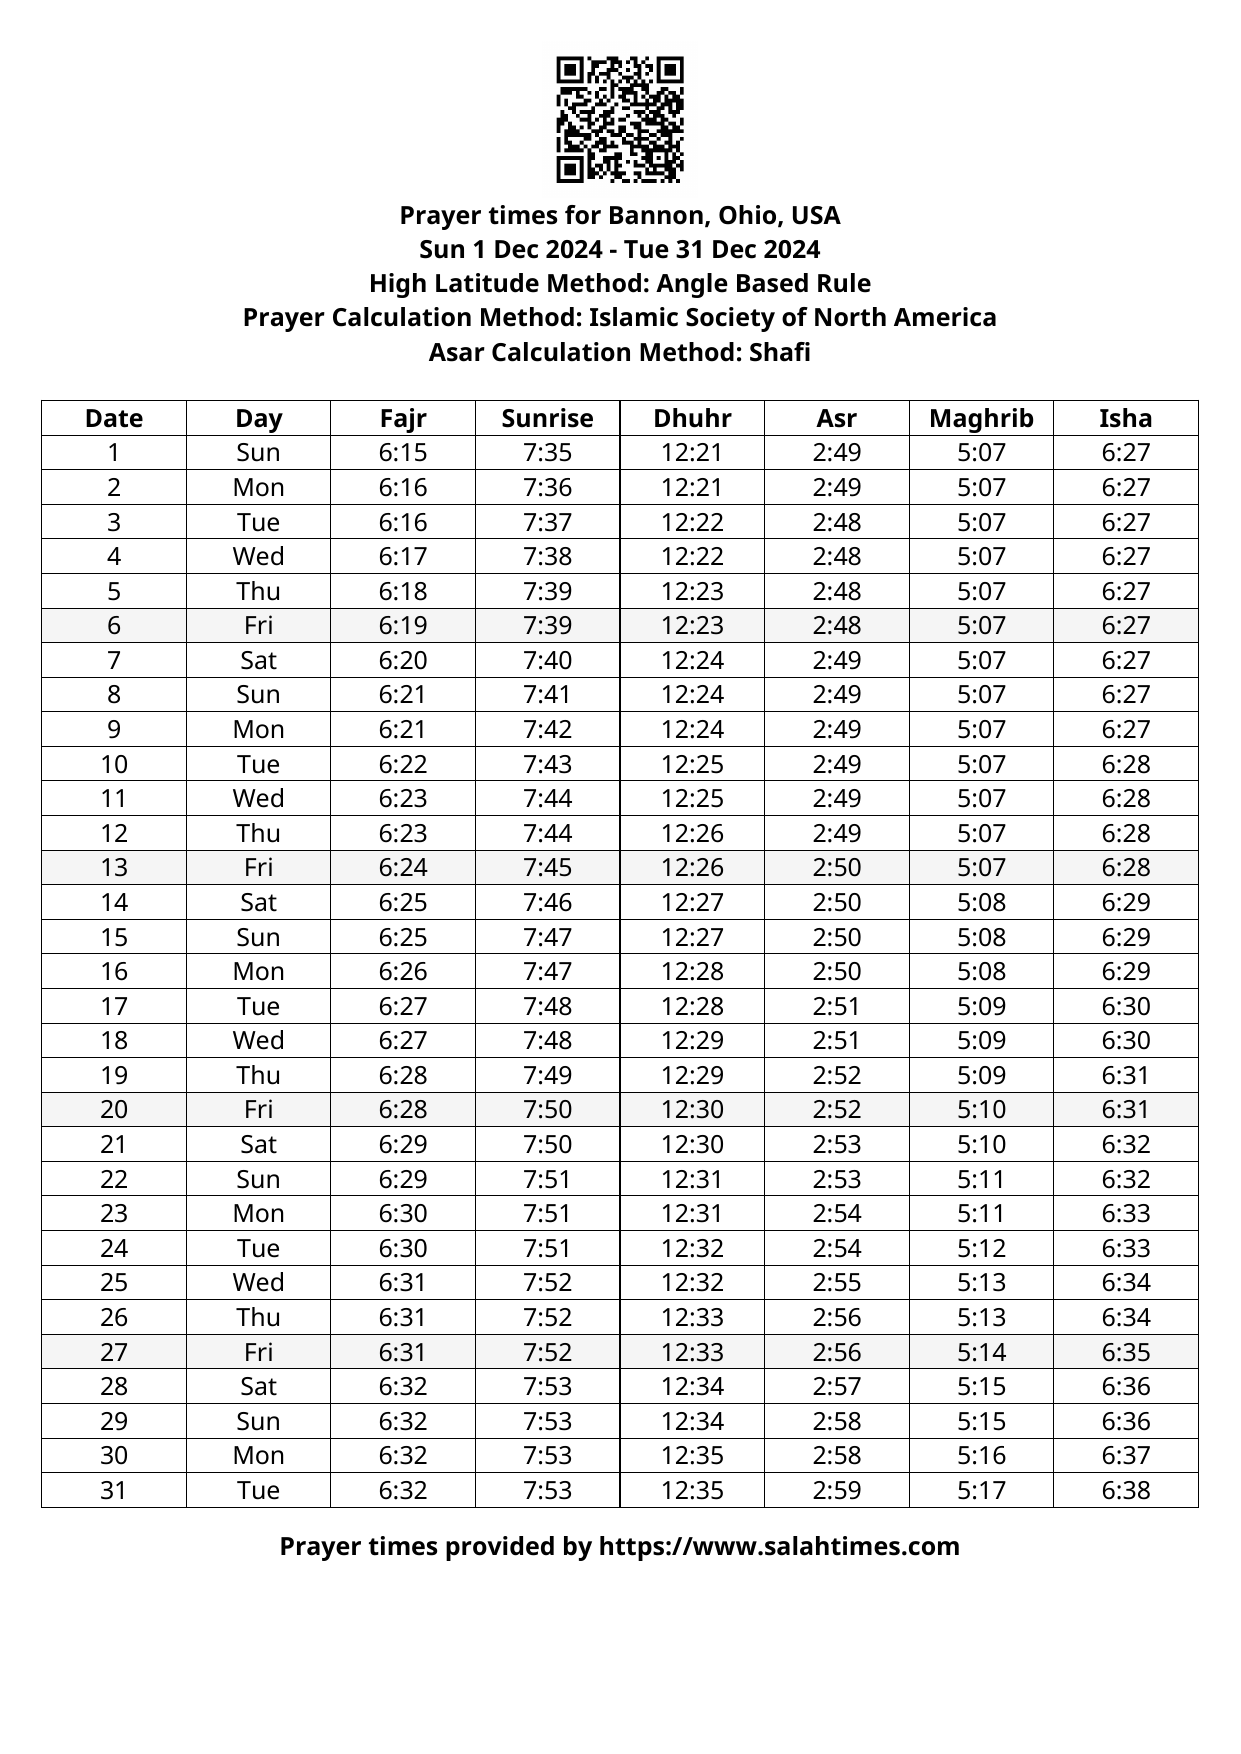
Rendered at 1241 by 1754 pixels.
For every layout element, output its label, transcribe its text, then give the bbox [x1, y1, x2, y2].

table_cell 7:50 [476, 1093, 619, 1126]
text High Latitude Method: Angle Based Rule [42, 266, 1198, 300]
table_cell 5:11 [910, 1162, 1053, 1195]
table_cell 6:32 [331, 1473, 475, 1507]
table_cell Mon [187, 954, 330, 988]
text Prayer times for Bannon, Ohio, USA [42, 198, 1198, 232]
table_cell 6:34 [1054, 1300, 1198, 1334]
table_cell 6:27 [331, 1024, 475, 1057]
table_cell 19 [42, 1058, 186, 1092]
table_cell 6:25 [331, 885, 475, 919]
table_cell 7:40 [476, 643, 619, 677]
table_cell 16 [42, 954, 186, 988]
table_cell 2:58 [765, 1404, 909, 1437]
table_cell 12:27 [621, 885, 764, 919]
table_cell 5:13 [910, 1266, 1053, 1299]
table_cell 5:07 [910, 678, 1053, 711]
table_cell 12:24 [621, 712, 764, 746]
table_cell 7:45 [476, 851, 619, 884]
table_cell Sat [187, 1369, 330, 1403]
table_cell 9 [42, 712, 186, 746]
table_cell 6:27 [331, 989, 475, 1022]
table_cell 2:49 [765, 436, 909, 469]
table_cell 7:39 [476, 609, 619, 642]
table_cell 17 [42, 989, 186, 1022]
table_cell 12:22 [621, 539, 764, 573]
table_cell 6:16 [331, 505, 475, 538]
table_cell 7:42 [476, 712, 619, 746]
table_cell 6:28 [331, 1093, 475, 1126]
table_header Isha [1054, 401, 1198, 434]
table_cell 12:32 [621, 1231, 764, 1264]
table_cell 6:29 [1054, 920, 1198, 953]
table_cell 15 [42, 920, 186, 953]
table_header Day [187, 401, 330, 434]
table_cell 5:08 [910, 920, 1053, 953]
table_cell 12:22 [621, 505, 764, 538]
table_cell 29 [42, 1404, 186, 1437]
table_cell 12:28 [621, 954, 764, 988]
table_cell Mon [187, 712, 330, 746]
table_cell 6:29 [1054, 954, 1198, 988]
table_cell 5:07 [910, 574, 1053, 607]
picture [542, 41, 699, 198]
table_cell 5:08 [910, 954, 1053, 988]
table_cell 7:53 [476, 1439, 619, 1472]
table_cell 12:23 [621, 574, 764, 607]
table_cell 7:47 [476, 920, 619, 953]
table_cell 2:55 [765, 1266, 909, 1299]
table_cell 12:27 [621, 920, 764, 953]
table_cell 6:28 [331, 1058, 475, 1092]
table_cell 7:37 [476, 505, 619, 538]
table_cell 24 [42, 1231, 186, 1264]
table_cell 6:32 [331, 1404, 475, 1437]
table_cell 2:49 [765, 643, 909, 677]
table_cell 5:14 [910, 1335, 1053, 1368]
table_cell 7:36 [476, 470, 619, 504]
table_cell 6:27 [1054, 574, 1198, 607]
table_cell 6:31 [331, 1300, 475, 1334]
table_cell Sun [187, 920, 330, 953]
table_cell 5:07 [910, 851, 1053, 884]
table_cell 5:10 [910, 1093, 1053, 1126]
table_cell 7:39 [476, 574, 619, 607]
table_cell 2:50 [765, 885, 909, 919]
table_cell 2:52 [765, 1093, 909, 1126]
table_cell 7:52 [476, 1266, 619, 1299]
table_cell Sat [187, 643, 330, 677]
table_cell 6:38 [1054, 1473, 1198, 1507]
table_cell 6:15 [331, 436, 475, 469]
table_cell 12:34 [621, 1369, 764, 1403]
table_cell 6:30 [331, 1231, 475, 1264]
table_cell 6:31 [1054, 1093, 1198, 1126]
table_cell 6:27 [1054, 539, 1198, 573]
table_cell 6:23 [331, 816, 475, 849]
table_cell 20 [42, 1093, 186, 1126]
table_cell 7:51 [476, 1162, 619, 1195]
table_cell 12 [42, 816, 186, 849]
table_cell Sun [187, 436, 330, 469]
table_cell 6:28 [1054, 747, 1198, 780]
table_cell 5:07 [910, 712, 1053, 746]
table_cell 6:21 [331, 678, 475, 711]
table_cell Sun [187, 678, 330, 711]
table_cell 5:13 [910, 1300, 1053, 1334]
table_cell 6:31 [1054, 1058, 1198, 1092]
table_cell 2:59 [765, 1473, 909, 1507]
table_cell 12:23 [621, 609, 764, 642]
table_header Fajr [331, 401, 475, 434]
table_cell 7:53 [476, 1369, 619, 1403]
table_header Asr [765, 401, 909, 434]
table_cell 2:53 [765, 1127, 909, 1161]
table_cell 13 [42, 851, 186, 884]
table_cell Tue [187, 989, 330, 1022]
table_cell 7:43 [476, 747, 619, 780]
table_cell 5:07 [910, 436, 1053, 469]
table_cell 5:07 [910, 470, 1053, 504]
table_cell 5:09 [910, 1058, 1053, 1092]
table_cell 6:30 [331, 1196, 475, 1230]
table_cell 2:49 [765, 470, 909, 504]
table_cell 7:38 [476, 539, 619, 573]
table_cell 6:21 [331, 712, 475, 746]
table_cell Fri [187, 1335, 330, 1368]
table_cell 7 [42, 643, 186, 677]
table_cell 12:33 [621, 1300, 764, 1334]
table_cell 6:16 [331, 470, 475, 504]
table_cell 12:21 [621, 436, 764, 469]
table_cell 12:31 [621, 1196, 764, 1230]
table_header Dhuhr [621, 401, 764, 434]
table_cell 1 [42, 436, 186, 469]
table_cell 2:48 [765, 505, 909, 538]
table_cell 6:29 [331, 1127, 475, 1161]
table_cell 5:09 [910, 989, 1053, 1022]
table_cell 12:35 [621, 1473, 764, 1507]
table_cell 7:47 [476, 954, 619, 988]
table_cell 5:08 [910, 885, 1053, 919]
table_cell 5:07 [910, 816, 1053, 849]
table_cell 2:51 [765, 989, 909, 1022]
table_cell 4 [42, 539, 186, 573]
table_cell 12:25 [621, 747, 764, 780]
table_cell 6:31 [331, 1266, 475, 1299]
table_cell 6:19 [331, 609, 475, 642]
table_cell 2:53 [765, 1162, 909, 1195]
table_cell 27 [42, 1335, 186, 1368]
table_cell 7:51 [476, 1196, 619, 1230]
table_cell 7:51 [476, 1231, 619, 1264]
table_cell 6:33 [1054, 1196, 1198, 1230]
table_cell 6:31 [331, 1335, 475, 1368]
table_cell 7:48 [476, 989, 619, 1022]
table_cell Sun [187, 1162, 330, 1195]
table_cell 8 [42, 678, 186, 711]
table_cell 12:35 [621, 1439, 764, 1472]
table_cell 6:27 [1054, 678, 1198, 711]
table_cell 6 [42, 609, 186, 642]
table_cell 6:22 [331, 747, 475, 780]
table_cell 6:32 [1054, 1127, 1198, 1161]
table_cell Tue [187, 1231, 330, 1264]
table_cell 2:49 [765, 781, 909, 815]
table_cell 6:32 [1054, 1162, 1198, 1195]
table_cell 2:50 [765, 954, 909, 988]
table_cell 2 [42, 470, 186, 504]
table_cell 12:29 [621, 1024, 764, 1057]
table_cell 7:52 [476, 1300, 619, 1334]
text Prayer Calculation Method: Islamic Society of North America [42, 300, 1198, 334]
table_cell 2:48 [765, 574, 909, 607]
table_cell 6:29 [331, 1162, 475, 1195]
table_cell 6:28 [1054, 816, 1198, 849]
table_cell 12:24 [621, 643, 764, 677]
table_cell 2:50 [765, 920, 909, 953]
table_cell 6:27 [1054, 712, 1198, 746]
table_cell 7:48 [476, 1024, 619, 1057]
table_cell 12:25 [621, 781, 764, 815]
table_cell Fri [187, 1093, 330, 1126]
table_cell 6:28 [1054, 851, 1198, 884]
table_cell 12:32 [621, 1266, 764, 1299]
table_cell Sat [187, 885, 330, 919]
table_cell 6:27 [1054, 643, 1198, 677]
table_cell Wed [187, 1266, 330, 1299]
table_cell Thu [187, 816, 330, 849]
table_cell 6:27 [1054, 505, 1198, 538]
table_cell 12:33 [621, 1335, 764, 1368]
table_cell Thu [187, 574, 330, 607]
table_cell 12:21 [621, 470, 764, 504]
table_cell 5:09 [910, 1024, 1053, 1057]
table_cell 7:49 [476, 1058, 619, 1092]
table_cell 6:27 [1054, 609, 1198, 642]
table_cell 12:30 [621, 1127, 764, 1161]
table_cell 11 [42, 781, 186, 815]
table_cell 12:24 [621, 678, 764, 711]
table_cell 7:53 [476, 1473, 619, 1507]
table_cell 6:23 [331, 781, 475, 815]
table_cell 6:29 [1054, 885, 1198, 919]
table_cell 25 [42, 1266, 186, 1299]
table_cell 6:36 [1054, 1404, 1198, 1437]
table_cell 7:44 [476, 781, 619, 815]
text Asar Calculation Method: Shafi [42, 334, 1198, 368]
table_cell 26 [42, 1300, 186, 1334]
table_cell 2:49 [765, 678, 909, 711]
table_cell 7:41 [476, 678, 619, 711]
table_cell 5:07 [910, 643, 1053, 677]
table_cell 5:16 [910, 1439, 1053, 1472]
text Prayer times provided by https://www.salahtimes.com [42, 1528, 1198, 1563]
table_cell 22 [42, 1162, 186, 1195]
table_cell 23 [42, 1196, 186, 1230]
table_cell 2:51 [765, 1024, 909, 1057]
table_cell Wed [187, 539, 330, 573]
table_cell 2:49 [765, 816, 909, 849]
table_cell 6:30 [1054, 989, 1198, 1022]
table_cell 6:17 [331, 539, 475, 573]
table_cell 5 [42, 574, 186, 607]
table_header Date [42, 401, 186, 434]
table_cell 5:17 [910, 1473, 1053, 1507]
table_cell Fri [187, 609, 330, 642]
table_cell 6:34 [1054, 1266, 1198, 1299]
table_cell 5:07 [910, 539, 1053, 573]
table_cell Wed [187, 781, 330, 815]
table_cell 5:07 [910, 505, 1053, 538]
table_cell 5:15 [910, 1369, 1053, 1403]
table_cell 2:54 [765, 1196, 909, 1230]
table_cell 6:35 [1054, 1335, 1198, 1368]
table_cell Tue [187, 505, 330, 538]
table_cell 28 [42, 1369, 186, 1403]
table_cell Sun [187, 1404, 330, 1437]
table_cell 31 [42, 1473, 186, 1507]
table_cell Tue [187, 747, 330, 780]
table_cell 6:33 [1054, 1231, 1198, 1264]
table_cell 14 [42, 885, 186, 919]
table_cell 2:49 [765, 712, 909, 746]
table_cell Tue [187, 1473, 330, 1507]
table_cell 3 [42, 505, 186, 538]
table_cell 6:32 [331, 1439, 475, 1472]
table_cell 2:56 [765, 1335, 909, 1368]
table_cell 6:18 [331, 574, 475, 607]
table_header Maghrib [910, 401, 1053, 434]
table_cell 7:35 [476, 436, 619, 469]
table_cell Thu [187, 1058, 330, 1092]
table_cell Mon [187, 1196, 330, 1230]
table_cell 5:15 [910, 1404, 1053, 1437]
table_cell 2:50 [765, 851, 909, 884]
table_cell Mon [187, 1439, 330, 1472]
table_cell 12:28 [621, 989, 764, 1022]
table_cell 6:25 [331, 920, 475, 953]
table_cell 18 [42, 1024, 186, 1057]
table_cell Mon [187, 470, 330, 504]
table_cell 5:07 [910, 609, 1053, 642]
table_cell 7:52 [476, 1335, 619, 1368]
table_cell 7:50 [476, 1127, 619, 1161]
table_cell 2:48 [765, 539, 909, 573]
table_cell 12:30 [621, 1093, 764, 1126]
table_cell 5:10 [910, 1127, 1053, 1161]
table_cell 2:54 [765, 1231, 909, 1264]
table_cell 6:28 [1054, 781, 1198, 815]
table_cell Fri [187, 851, 330, 884]
table_cell 6:30 [1054, 1024, 1198, 1057]
table_cell 2:57 [765, 1369, 909, 1403]
table_cell 12:26 [621, 851, 764, 884]
table_cell 6:27 [1054, 470, 1198, 504]
table_cell 12:34 [621, 1404, 764, 1437]
table_cell 6:20 [331, 643, 475, 677]
text Sun 1 Dec 2024 - Tue 31 Dec 2024 [42, 232, 1198, 266]
table_cell Thu [187, 1300, 330, 1334]
table_cell Wed [187, 1024, 330, 1057]
table_cell 5:07 [910, 747, 1053, 780]
table_cell 6:24 [331, 851, 475, 884]
table_cell 21 [42, 1127, 186, 1161]
table_cell 6:27 [1054, 436, 1198, 469]
table_cell Sat [187, 1127, 330, 1161]
table_cell 6:32 [331, 1369, 475, 1403]
table_cell 2:48 [765, 609, 909, 642]
table_cell 5:07 [910, 781, 1053, 815]
table_cell 6:36 [1054, 1369, 1198, 1403]
table_cell 12:26 [621, 816, 764, 849]
table_cell 30 [42, 1439, 186, 1472]
table_cell 2:52 [765, 1058, 909, 1092]
table_cell 12:31 [621, 1162, 764, 1195]
table_cell 6:37 [1054, 1439, 1198, 1472]
table_cell 5:12 [910, 1231, 1053, 1264]
table_cell 7:46 [476, 885, 619, 919]
table_cell 10 [42, 747, 186, 780]
table_cell 6:26 [331, 954, 475, 988]
table_header Sunrise [476, 401, 619, 434]
table_cell 5:11 [910, 1196, 1053, 1230]
table_cell 2:56 [765, 1300, 909, 1334]
table_cell 2:58 [765, 1439, 909, 1472]
table_cell 2:49 [765, 747, 909, 780]
table_cell 12:29 [621, 1058, 764, 1092]
table_cell 7:44 [476, 816, 619, 849]
table_cell 7:53 [476, 1404, 619, 1437]
